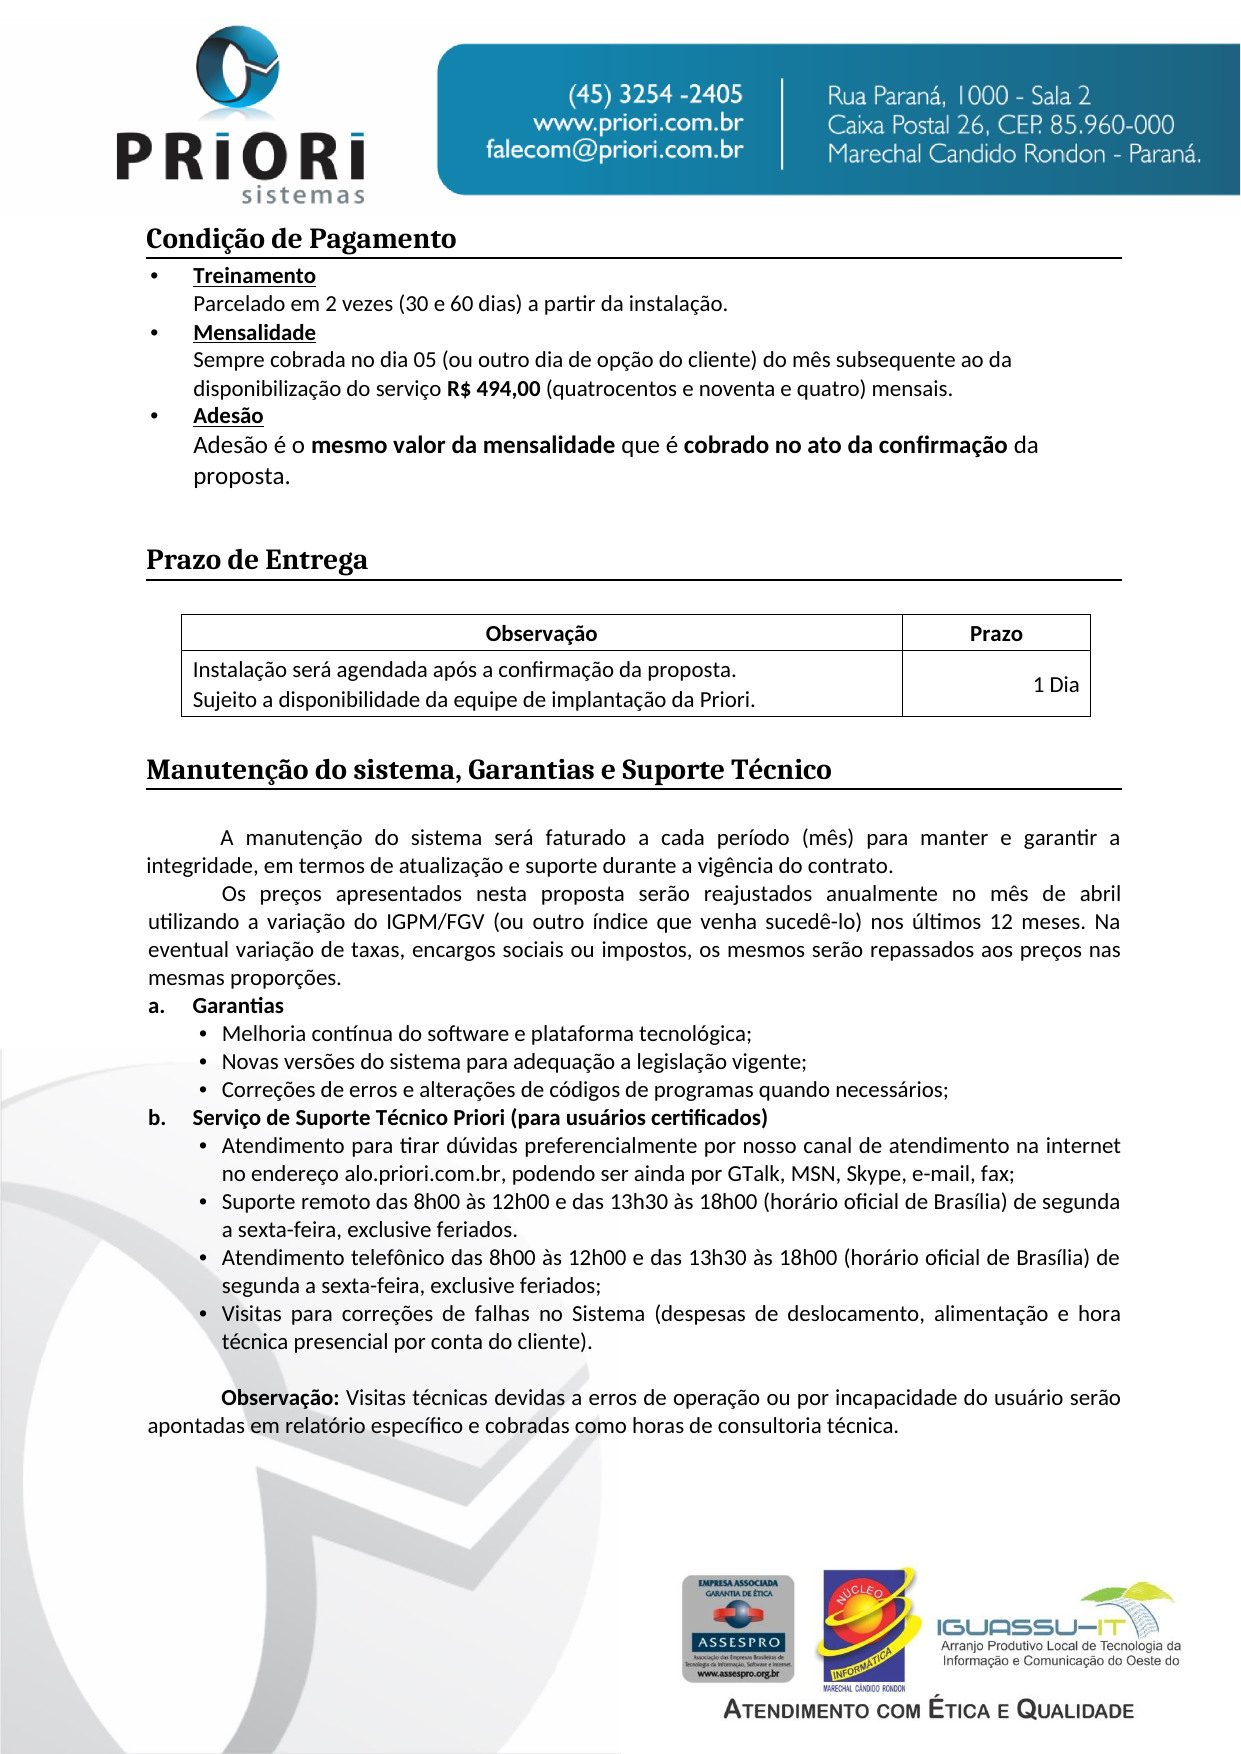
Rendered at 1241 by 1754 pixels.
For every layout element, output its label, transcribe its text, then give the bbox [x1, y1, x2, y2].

picture [0, 17, 1241, 217]
list Atendimento para tirar dúvidas preferencialmente por nosso canal de atendimento na internet no endereço alo.priori.com.br, podendo ser ainda por GTalk, MSN, Skype, e-mail, fax; [199, 1131, 1122, 1187]
list Garantias [148, 991, 1122, 1019]
list Suporte remoto das 8h00 às 12h00 e das 13h30 às 18h00 (horário oficial de Brasília) de segunda a sexta-feira, exclusive feriados. [199, 1187, 1122, 1243]
subtitle Manutenção do sistema, Garantias e Suporte Técnico [146, 753, 1122, 788]
text Adesão é o mesmo valor da mensalidade que é cobrado no ato da confirmação da proposta. [193, 430, 1122, 491]
table_header Prazo [903, 615, 1090, 649]
list Visitas para correções de falhas no Sistema (despesas de deslocamento, alimentação e hora técnica presencial por conta do cliente). [199, 1299, 1122, 1355]
text Observação: Visitas técnicas devidas a erros de operação ou por incapacidade do usuário serão apontadas em relatório específico e cobradas como horas de consultoria técnica. [147, 1383, 1122, 1439]
list Serviço de Suporte Técnico Priori (para usuários certificados) [148, 1103, 1122, 1131]
table_cell 1 Dia [903, 651, 1090, 716]
list Atendimento telefônico das 8h00 às 12h00 e das 13h30 às 18h00 (horário oficial de Brasília) de segunda a sexta-feira, exclusive feriados; [199, 1243, 1122, 1299]
list Adesão [150, 402, 1122, 430]
list Melhoria contínua do software e plataforma tecnológica; [199, 1019, 1122, 1047]
subtitle Condição de Pagamento [146, 222, 1122, 257]
table_cell Instalação será agendada após a confirmação da proposta. Sujeito a disponibilidade da equipe de implantação da Priori. [182, 651, 902, 716]
text A manutenção do sistema será faturado a cada período (mês) para manter e garantir a integridade, em termos de atualização e suporte durante a vigência do contrato. [146, 823, 1122, 879]
list Novas versões do sistema para adequação a legislação vigente; [199, 1047, 1122, 1075]
list Mensalidade Sempre cobrada no dia 05 (ou outro dia de opção do cliente) do mês subsequente ao da disponibilização do serviço R$ 494,00 (quatrocentos e noventa e quatro) mensais. [150, 318, 1122, 402]
list Correções de erros e alterações de códigos de programas quando necessários; [199, 1075, 1122, 1103]
text Os preços apresentados nesta proposta serão reajustados anualmente no mês de abril utilizando a variação do IGPM/FGV (ou outro índice que venha sucedê-lo) nos últimos 12 meses. Na eventual variação de taxas, encargos sociais ou impostos, os mesmos serão repassados aos preços nas mesmas proporções. [148, 879, 1122, 991]
table_header Observação [182, 615, 902, 649]
picture [0, 1049, 621, 1754]
subtitle Prazo de Entrega [146, 543, 1122, 579]
picture [656, 1562, 1209, 1724]
list Treinamento Parcelado em 2 vezes (30 e 60 dias) a partir da instalação. [150, 262, 1122, 318]
